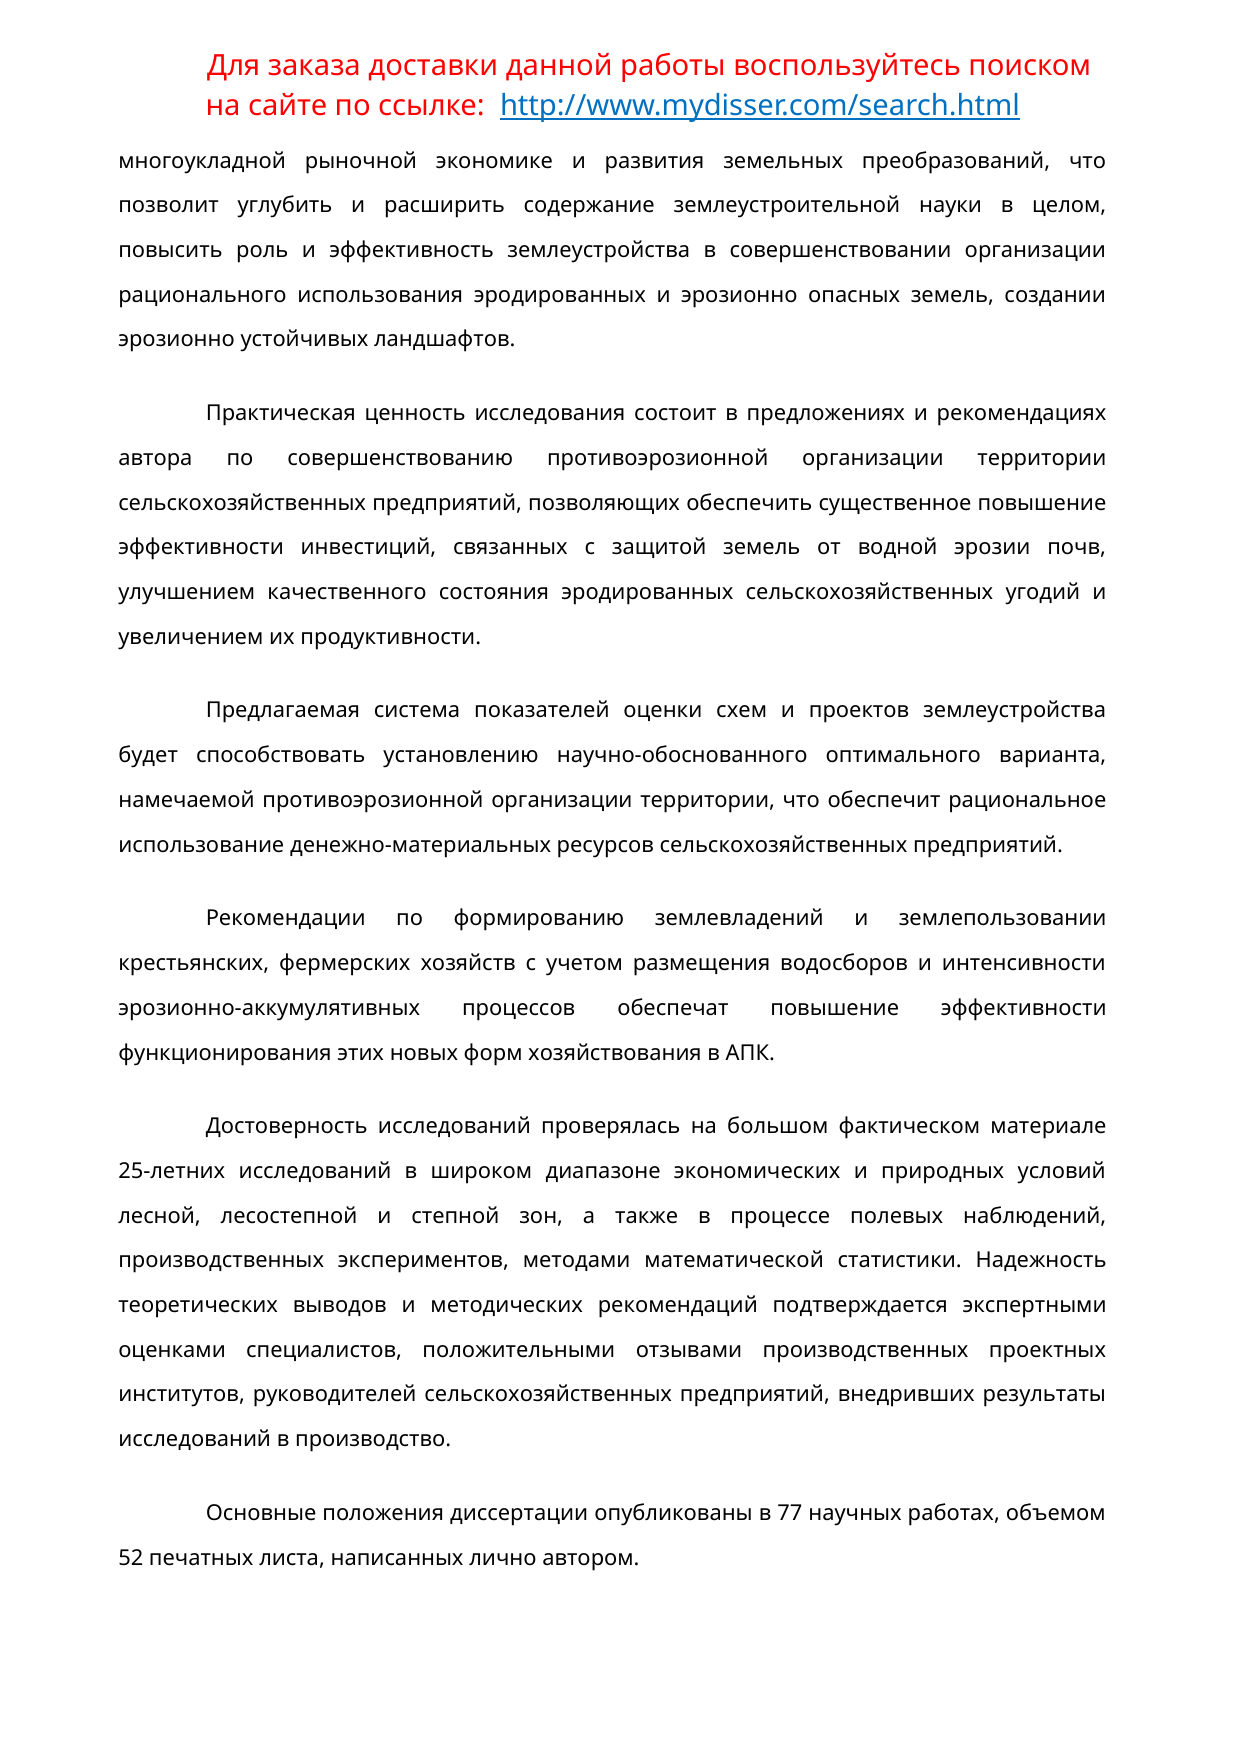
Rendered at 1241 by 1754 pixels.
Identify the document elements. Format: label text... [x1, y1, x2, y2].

text Предлагаемая система показателей оценки схем и проектов землеустройства будет способствовать установлению научно-обоснованного оптимального варианта, намечаемой противоэрозионной организации территории, что обеспечит рациональное использование денежно-материальных ресурсов сельскохозяйственных предприятий. [118, 694, 1107, 858]
text Достоверность исследований проверялась на большом фактическом материале 25-летних исследований в широком диапазоне экономических и природных условий лесной, лесостепной и степной зон, а также в процессе полевых наблюдений, производственных экспериментов, методами математической статистики. Надежность теоретических выводов и методических рекомендаций подтверждается экспертными оценками специалистов, положительными отзывами производственных проектных институтов, руководителей сельскохозяйственных предприятий, внедривших результаты исследований в производство. [118, 1110, 1107, 1453]
text Основные положения диссертации опубликованы в 77 научных работах, объемом 52 печатных листа, написанных лично автором. [118, 1497, 1107, 1571]
text Практическая ценность исследования состоит в предложениях и рекомендациях автора по совершенствованию противоэрозионной организации территории сельскохозяйственных предприятий, позволяющих обеспечить существенное повышение эффективности инвестиций, связанных с защитой земель от водной эрозии почв, улучшением качественного состояния эродированных сельскохозяйственных угодий и увеличением их продуктивности. [118, 397, 1107, 650]
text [118, 144, 1107, 353]
text Рекомендации по формированию землевладений и землепользовании крестьянских, фермерских хозяйств с учетом размещения водосборов и интенсивности эрозионно-аккумулятивных процессов обеспечат повышение эффективности функционирования этих новых форм хозяйствования в АПК. [118, 902, 1107, 1066]
